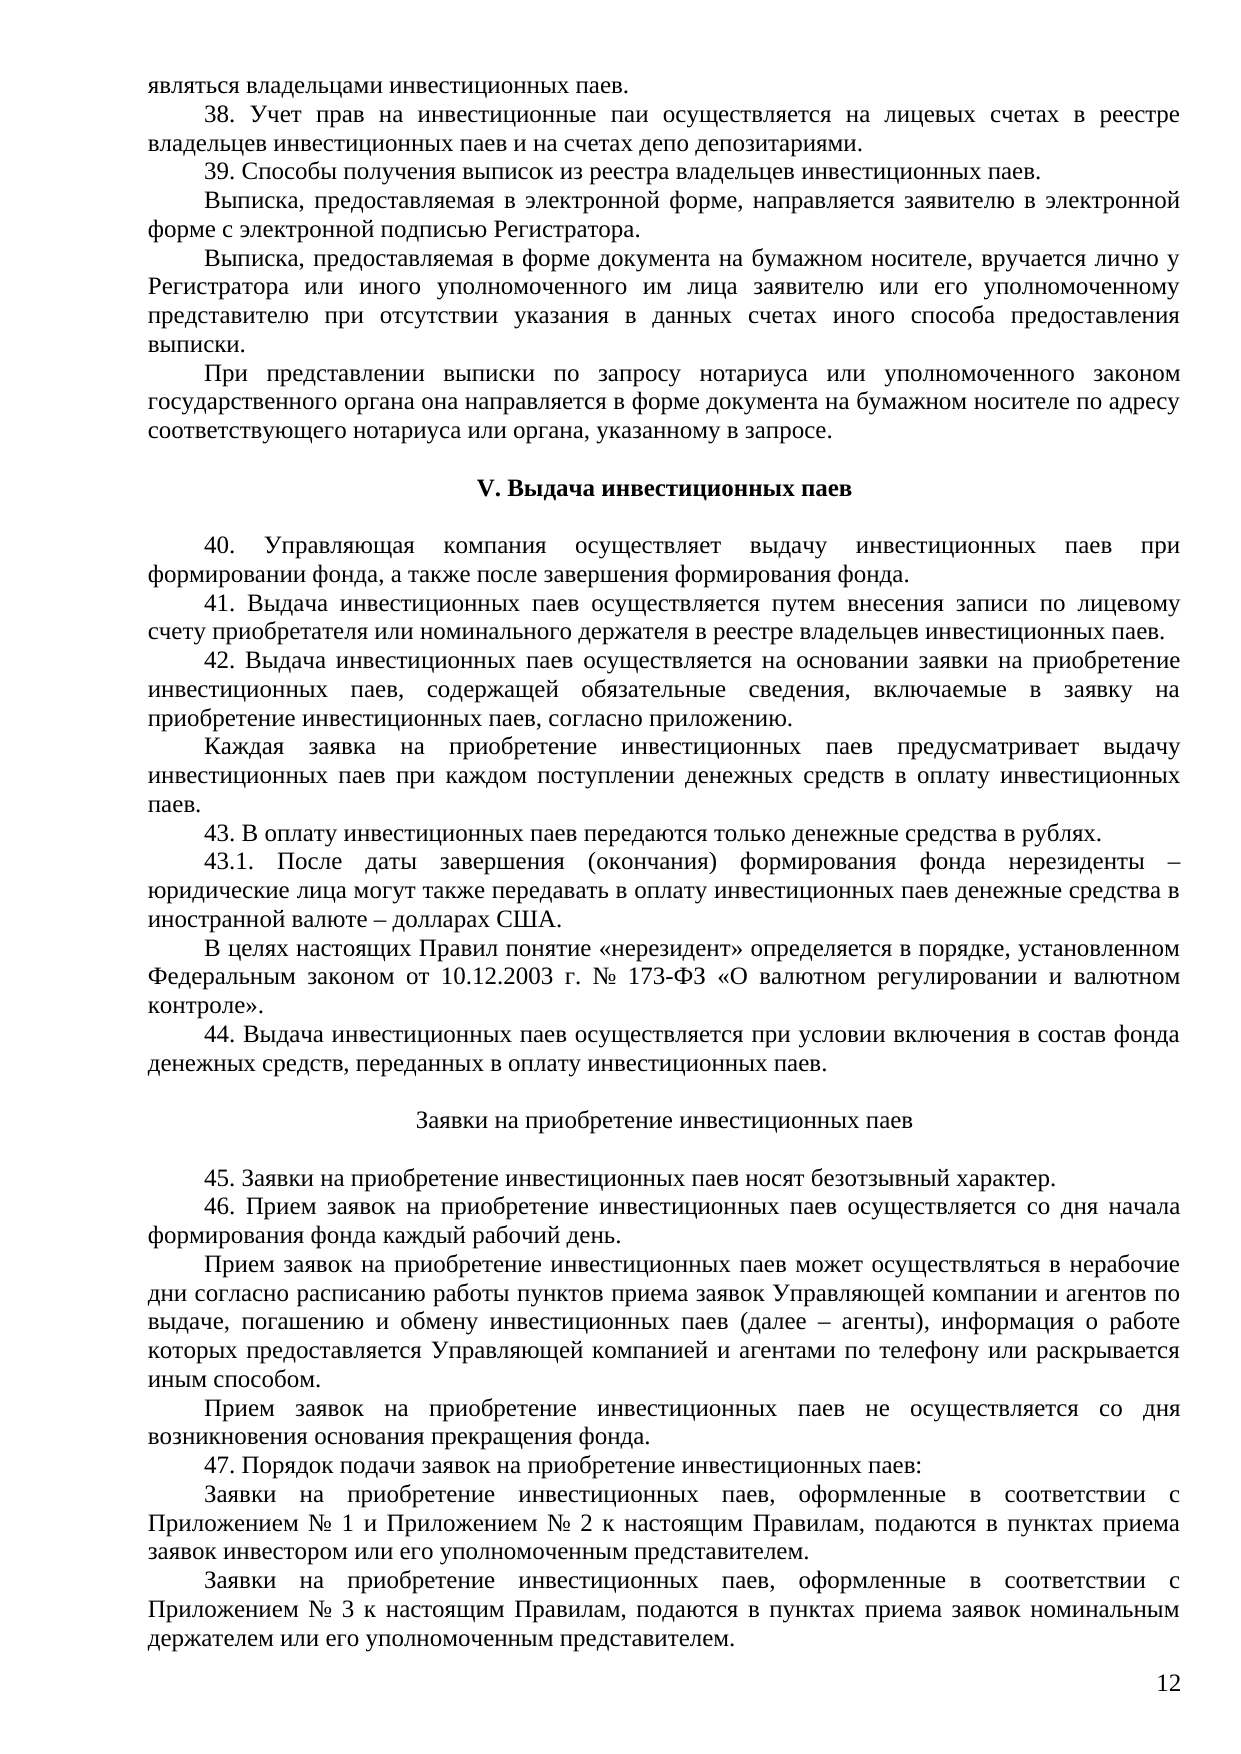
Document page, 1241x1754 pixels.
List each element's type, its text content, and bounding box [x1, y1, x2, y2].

text 47. Порядок подачи заявок на приобретение инвестиционных паев: [148, 1450, 1181, 1479]
text 38. Учет прав на инвестиционные паи осуществляется на лицевых счетах в реестре владельцев инвестиционных паев и на счетах депо депозитариями. [148, 99, 1181, 156]
text 39. Способы получения выписок из реестра владельцев инвестиционных паев. [148, 156, 1181, 185]
text Каждая заявка на приобретение инвестиционных паев предусматривает выдачу инвестиционных паев при каждом поступлении денежных средств в оплату инвестиционных паев. [148, 731, 1181, 818]
text 42. Выдача инвестиционных паев осуществляется на основании заявки на приобретение инвестиционных паев, содержащей обязательные сведения, включаемые в заявку на приобретение инвестиционных паев, согласно приложению. [148, 645, 1181, 731]
text 44. Выдача инвестиционных паев осуществляется при условии включения в состав фонда денежных средств, переданных в оплату инвестиционных паев. [148, 1019, 1181, 1076]
text В целях настоящих Правил понятие «нерезидент» определяется в порядке, установленном Федеральным законом от 10.12.2003 г. № 173-ФЗ «О валютном регулировании и валютном контроле». [148, 933, 1181, 1019]
text 45. Заявки на приобретение инвестиционных паев носят безотзывный характер. [148, 1163, 1181, 1191]
text 43. В оплату инвестиционных паев передаются только денежные средства в рублях. [148, 818, 1181, 846]
text 40. Управляющая компания осуществляет выдачу инвестиционных паев при формировании фонда, а также после завершения формирования фонда. [148, 530, 1181, 588]
text При представлении выписки по запросу нотариуса или уполномоченного законом государственного органа она направляется в форме документа на бумажном носителе по адресу соответствующего нотариуса или органа, указанному в запросе. [148, 358, 1181, 444]
text Заявки на приобретение инвестиционных паев, оформленные в соответствии с Приложением № 1 и Приложением № 2 к настоящим Правилам, подаются в пунктах приема заявок инвестором или его уполномоченным представителем. [148, 1479, 1181, 1565]
text Выписка, предоставляемая в форме документа на бумажном носителе, вручается лично у Регистратора или иного уполномоченного им лица заявителю или его уполномоченному представителю при отсутствии указания в данных счетах иного способа предоставления выписки. [148, 243, 1181, 358]
text Прием заявок на приобретение инвестиционных паев не осуществляется со дня возникновения основания прекращения фонда. [148, 1393, 1181, 1450]
text Прием заявок на приобретение инвестиционных паев может осуществляться в нерабочие дни согласно расписанию работы пунктов приема заявок Управляющей компании и агентов по выдаче, погашению и обмену инвестиционных паев (далее – агенты), информация о работе которых предоставляется Управляющей компанией и агентами по телефону или раскрывается иным способом. [148, 1249, 1181, 1393]
text 41. Выдача инвестиционных паев осуществляется путем внесения записи по лицевому счету приобретателя или номинального держателя в реестре владельцев инвестиционных паев. [148, 588, 1181, 645]
text Выписка, предоставляемая в электронной форме, направляется заявителю в электронной форме с электронной подписью Регистратора. [148, 185, 1181, 243]
text Заявки на приобретение инвестиционных паев [148, 1105, 1181, 1134]
text 43.1. После даты завершения (окончания) формирования фонда нерезиденты – юридические лица могут также передавать в оплату инвестиционных паев денежные средства в иностранной валюте – долларах США. [148, 846, 1181, 933]
text V. Выдача инвестиционных паев [148, 473, 1181, 501]
text Заявки на приобретение инвестиционных паев, оформленные в соответствии с Приложением № 3 к настоящим Правилам, подаются в пунктах приема заявок номинальным держателем или его уполномоченным представителем. [148, 1565, 1181, 1651]
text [148, 70, 1181, 99]
text 46. Прием заявок на приобретение инвестиционных паев осуществляется со дня начала формирования фонда каждый рабочий день. [148, 1191, 1181, 1249]
